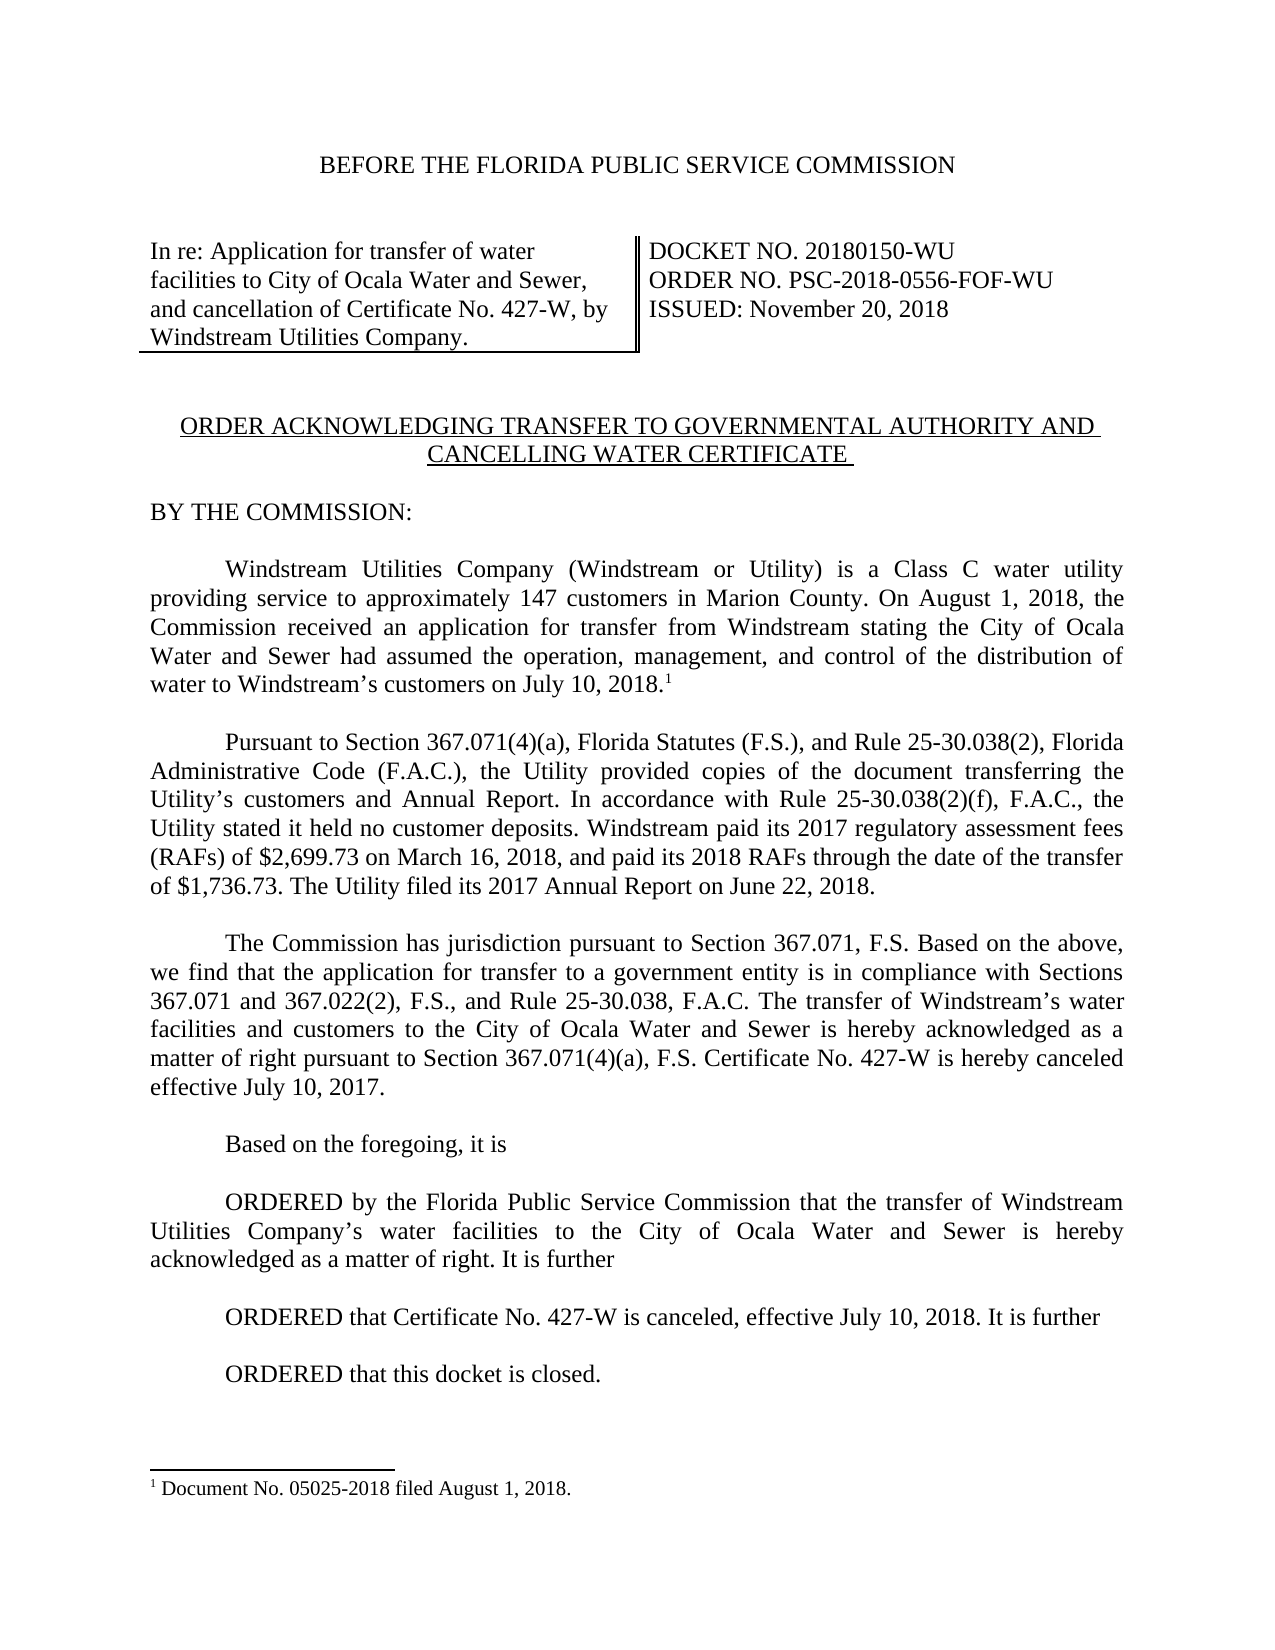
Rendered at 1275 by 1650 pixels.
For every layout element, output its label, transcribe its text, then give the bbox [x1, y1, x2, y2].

subtitle BEFORE THE FLORIDA PUBLIC SERVICE COMMISSION [150, 150, 1125, 179]
text ORDER ACKNOWLEDGING TRANSFER TO GOVERNMENTAL AUTHORITY AND [150, 411, 1125, 439]
text ORDERED that Certificate No. 427-W is canceled, effective July 10, 2018. It is further [150, 1302, 1125, 1331]
text ORDERED that this docket is closed. [150, 1359, 1125, 1388]
text Based on the foregoing, it is [150, 1129, 1125, 1158]
table_header In re: Application for transfer of water facilities to City of Ocala Water and Sewer, and cancellation of Certificate No. 427-W, by Windstream Utilities Company. [139, 236, 635, 351]
text CANCELLING WATER CERTIFICATE [150, 439, 1125, 468]
text BY THE COMMISSION: [150, 497, 1125, 526]
text Windstream Utilities Company (Windstream or Utility) is a Class C water utility providing service to approximately 147 customers in Marion County. On August 1, 2018, the Commission received an application for transfer from Windstream stating the City of Ocala Water and Sewer had assumed the operation, management, and control of the distribution of water to Windstream’s customers on July 10, 2018. [150, 554, 1125, 698]
table_header DOCKET NO. 20180150-WU ORDER NO. PSC-2018-0556-FOF-WU ISSUED: November 20, 2018 [640, 236, 1136, 351]
text ORDERED by the Florida Public Service Commission that the transfer of Windstream Utilities Company’s water facilities to the City of Ocala Water and Sewer is hereby acknowledged as a matter of right. It is further [150, 1187, 1125, 1273]
text The Commission has jurisdiction pursuant to Section 367.071, F.S. Based on the above, we find that the application for transfer to a government entity is in compliance with Sections 367.071 and 367.022(2), F.S., and Rule 25-30.038, F.A.C. The transfer of Windstream’s water facilities and customers to the City of Ocala Water and Sewer is hereby acknowledged as a matter of right pursuant to Section 367.071(4)(a), F.S. Certificate No. 427-W is hereby canceled effective July 10, 2017. [150, 928, 1125, 1101]
text Pursuant to Section 367.071(4)(a), Florida Statutes (F.S.), and Rule 25-30.038(2), Florida Administrative Code (F.A.C.), the Utility provided copies of the document transferring the Utility’s customers and Annual Report. In accordance with Rule 25-30.038(2)(f), F.A.C., the Utility stated it held no customer deposits. Windstream paid its 2017 regulatory assessment fees (RAFs) of $2,699.73 on March 16, 2018, and paid its 2018 RAFs through the date of the transfer of $1,736.73. The Utility filed its 2017 Annual Report on June 22, 2018. [150, 727, 1125, 899]
